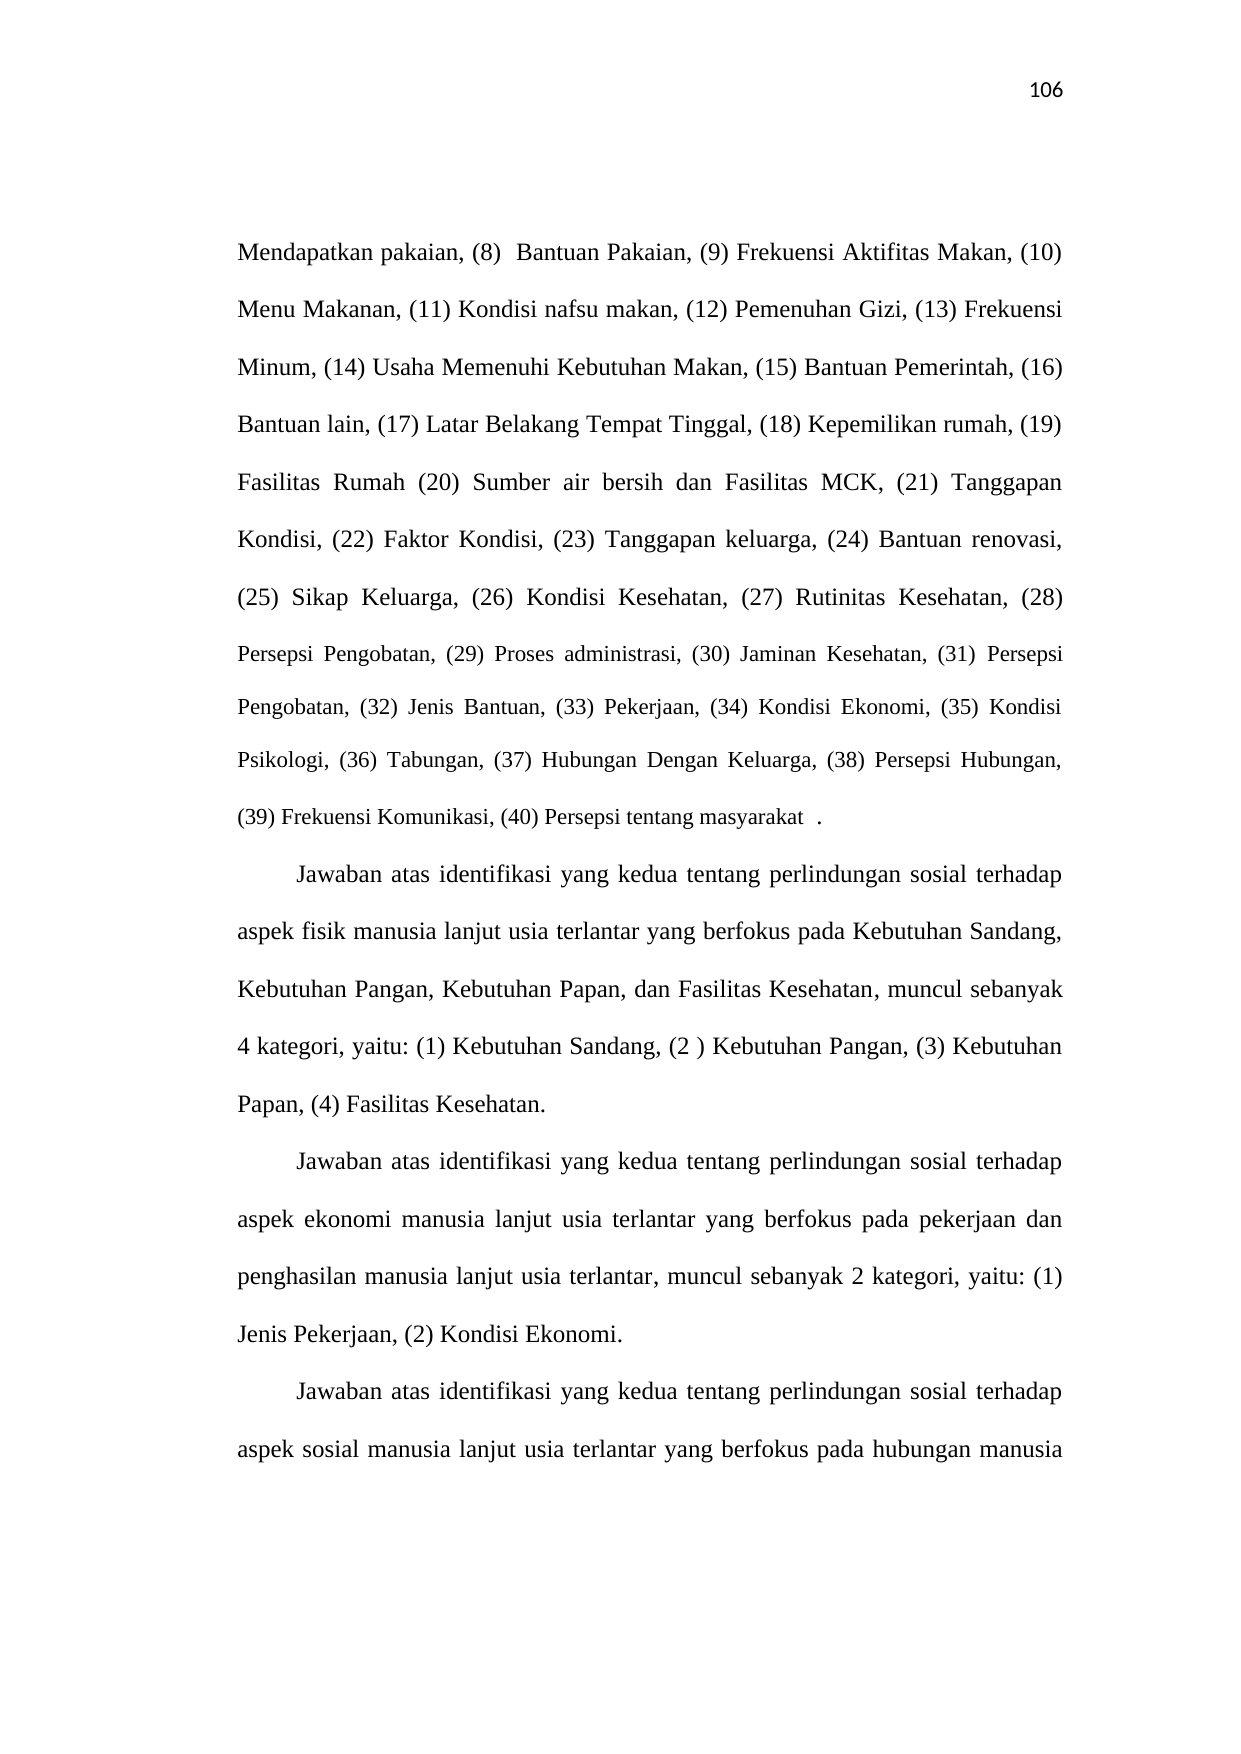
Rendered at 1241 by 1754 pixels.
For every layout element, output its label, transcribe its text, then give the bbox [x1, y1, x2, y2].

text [237, 237, 1063, 830]
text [237, 1376, 1063, 1462]
text Jawaban atas identifikasi yang kedua tentang perlindungan sosial terhadap aspek fisik manusia lanjut usia terlantar yang berfokus pada Kebutuhan Sandang, Kebutuhan Pangan, Kebutuhan Papan, dan Fasilitas Kesehatan, muncul sebanyak 4 kategori, yaitu: (1) Kebutuhan Sandang, (2 ) Kebutuhan Pangan, (3) Kebutuhan Papan, (4) Fasilitas Kesehatan. [237, 859, 1063, 1117]
text Jawaban atas identifikasi yang kedua tentang perlindungan sosial terhadap aspek ekonomi manusia lanjut usia terlantar yang berfokus pada pekerjaan dan penghasilan manusia lanjut usia terlantar, muncul sebanyak 2 kategori, yaitu: (1) Jenis Pekerjaan, (2) Kondisi Ekonomi. [237, 1146, 1063, 1347]
